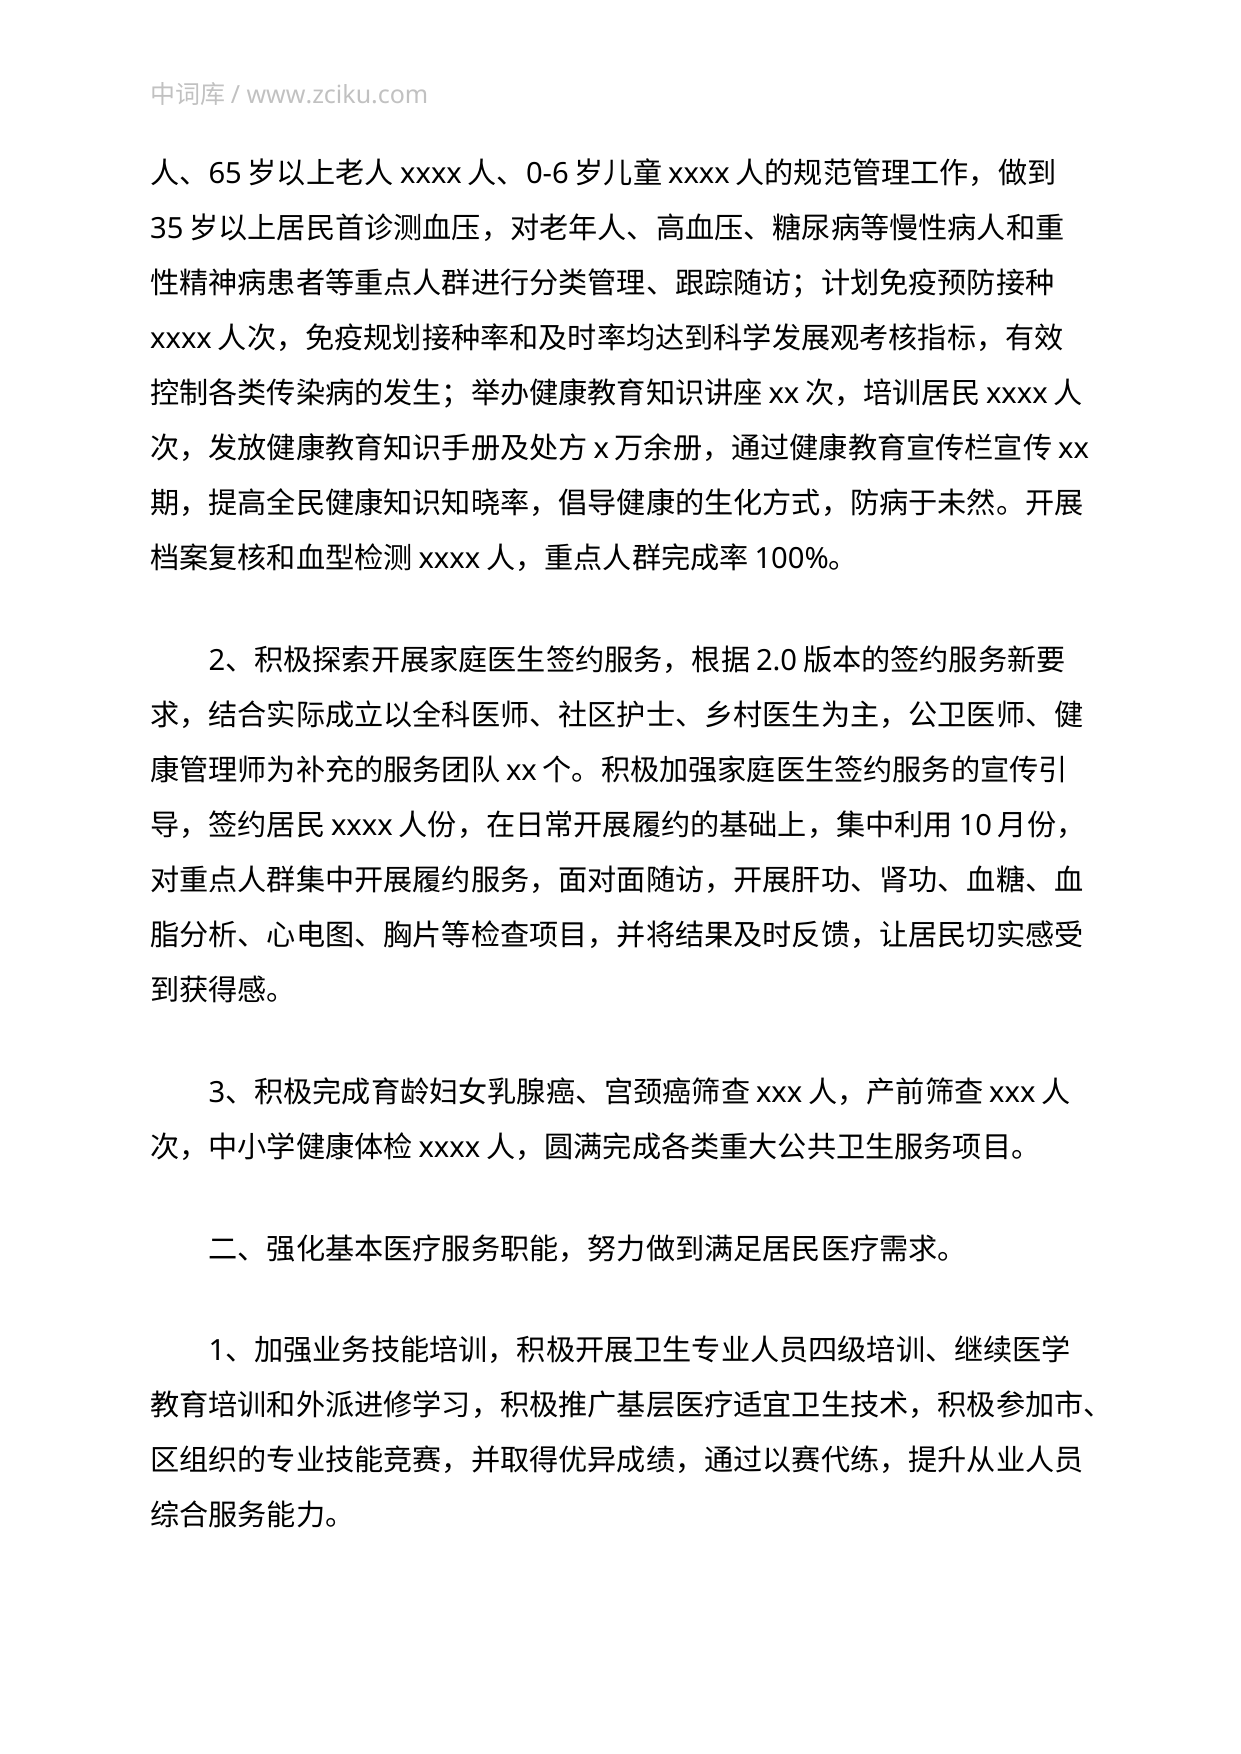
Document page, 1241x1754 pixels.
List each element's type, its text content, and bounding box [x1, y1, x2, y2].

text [150, 150, 1090, 577]
text 2、积极探索开展家庭医生签约服务，根据2.0版本的签约服务新要求，结合实际成立以全科医师、社区护士、乡村医生为主，公卫医师、健康管理师为补充的服务团队xx个。积极加强家庭医生签约服务的宣传引导，签约居民xxxx人份，在日常开展履约的基础上，集中利用10月份，对重点人群集中开展履约服务，面对面随访，开展肝功、肾功、血糖、血脂分析、心电图、胸片等检查项目，并将结果及时反馈，让居民切实感受到获得感。 [150, 637, 1090, 1009]
text 3、积极完成育龄妇女乳腺癌、宫颈癌筛查xxx人，产前筛查xxx人次，中小学健康体检xxxx人，圆满完成各类重大公共卫生服务项目。 [150, 1068, 1090, 1166]
text 二、强化基本医疗服务职能，努力做到满足居民医疗需求。 [150, 1225, 1090, 1267]
text 1、加强业务技能培训，积极开展卫生专业人员四级培训、继续医学教育培训和外派进修学习，积极推广基层医疗适宜卫生技术，积极参加市、区组织的专业技能竞赛，并取得优异成绩，通过以赛代练，提升从业人员综合服务能力。 [150, 1327, 1090, 1534]
